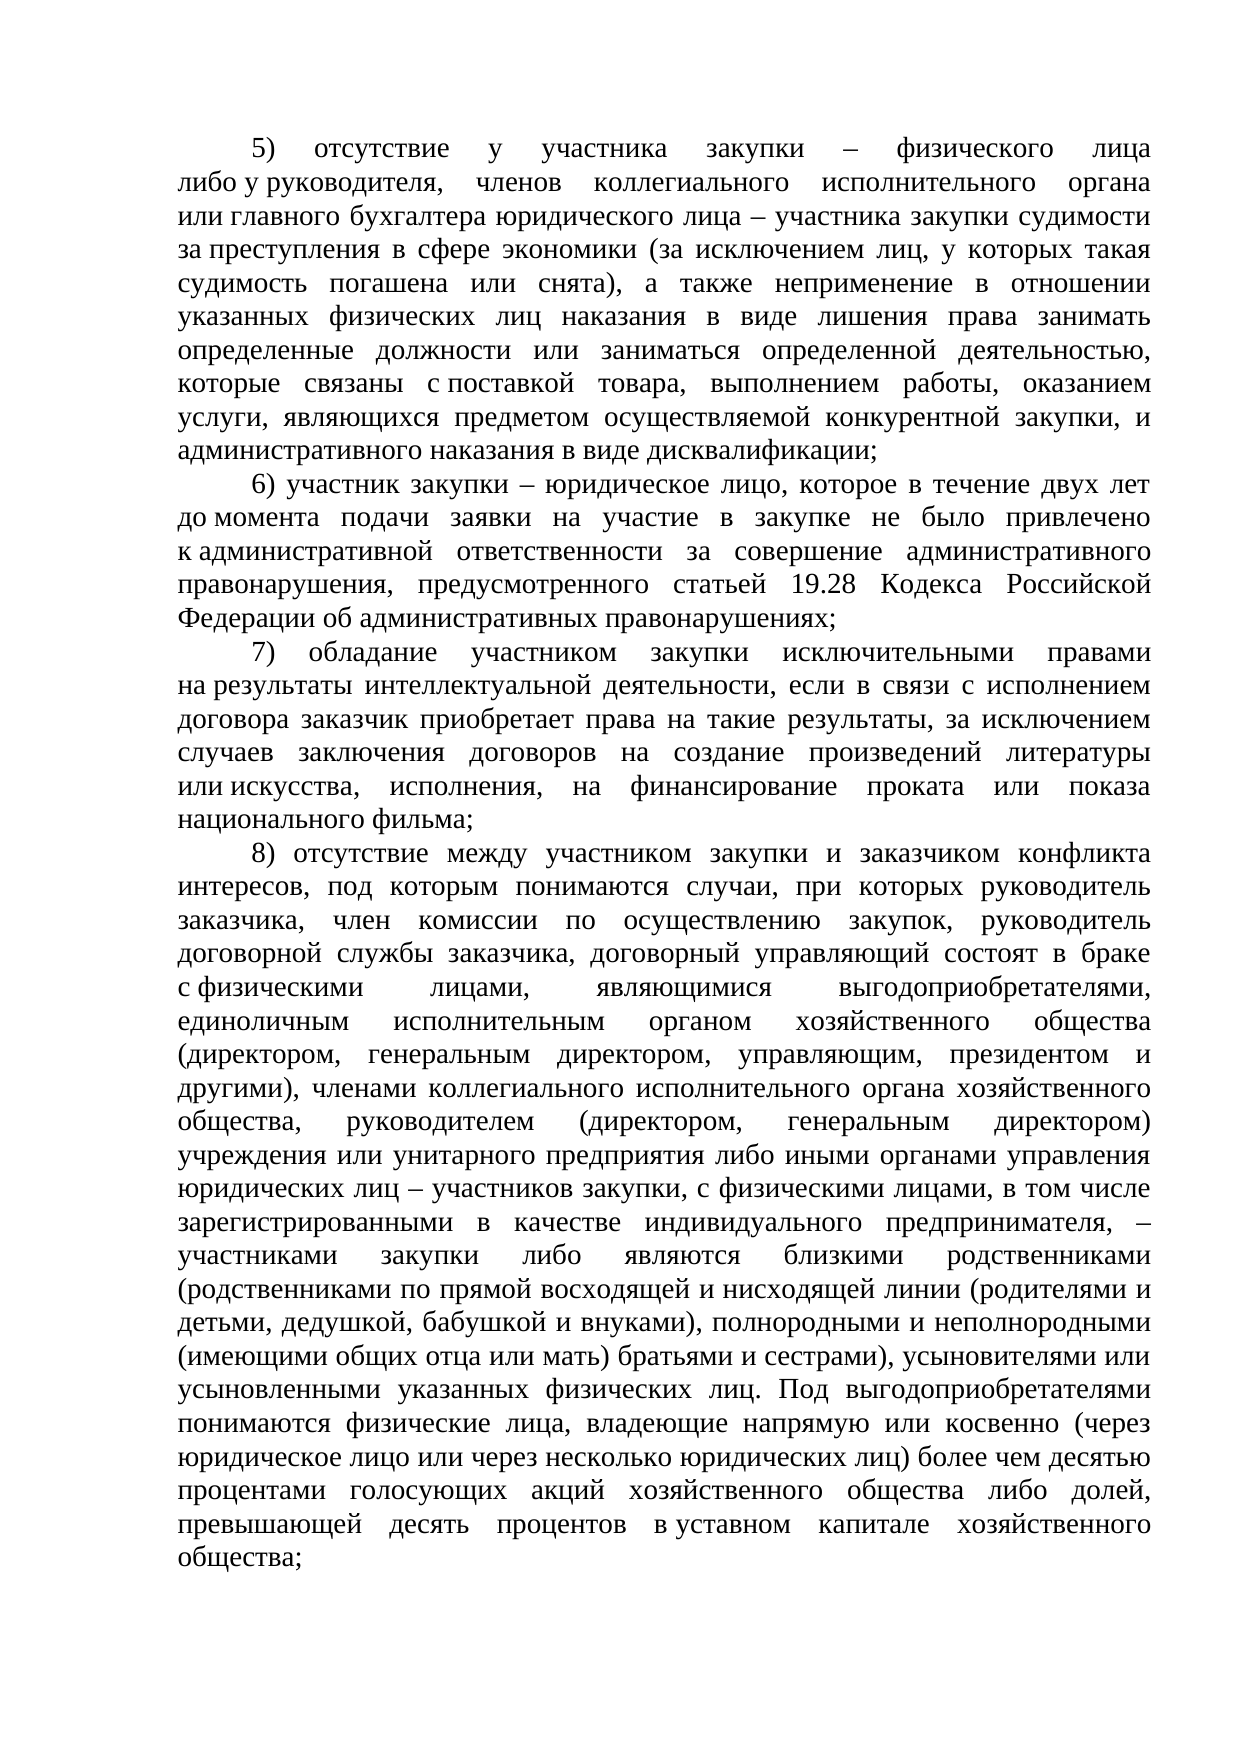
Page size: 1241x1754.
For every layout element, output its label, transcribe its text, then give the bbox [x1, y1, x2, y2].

text 6) участник закупки – юридическое лицо, которое в течение двух лет до момента подачи заявки на участие в закупке не было привлечено к административной ответственности за совершение административного правонарушения, предусмотренного статьей 19.28 Кодекса Российской Федерации об административных правонарушениях; [177, 466, 1152, 634]
text 8) отсутствие между участником закупки и заказчиком конфликта интересов, под которым понимаются случаи, при которых руководитель заказчика, член комиссии по осуществлению закупок, руководитель договорной службы заказчика, договорный управляющий состоят в браке с физическими лицами, являющимися выгодоприобретателями, единоличным исполнительным органом хозяйственного общества (директором, генеральным директором, управляющим, президентом и другими), членами коллегиального исполнительного органа хозяйственного общества, руководителем (директором, генеральным директором) учреждения или унитарного предприятия либо иными органами управления юридических лиц – участников закупки, с физическими лицами, в том числе зарегистрированными в качестве индивидуального предпринимателя, – участниками закупки либо являются близкими родственниками (родственниками по прямой восходящей и нисходящей линии (родителями и детьми, дедушкой, бабушкой и внуками), полнородными и неполнородными (имеющими общих отца или мать) братьями и сестрами), усыновителями или усыновленными указанных физических лиц. Под выгодоприобретателями понимаются физические лица, владеющие напрямую или косвенно (через юридическое лицо или через несколько юридических лиц) более чем десятью процентами голосующих акций хозяйственного общества либо долей, превышающей десять процентов в уставном капитале хозяйственного общества; [177, 835, 1152, 1573]
text 5) отсутствие у участника закупки – физического лица либо у руководителя, членов коллегиального исполнительного органа или главного бухгалтера юридического лица – участника закупки судимости за преступления в сфере экономики (за исключением лиц, у которых такая судимость погашена или снята), а также неприменение в отношении указанных физических лиц наказания в виде лишения права занимать определенные должности или заниматься определенной деятельностью, которые связаны с поставкой товара, выполнением работы, оказанием услуги, являющихся предметом осуществляемой конкурентной закупки, и административного наказания в виде дисквалификации; [177, 131, 1152, 466]
text 7) обладание участником закупки исключительными правами на результаты интеллектуальной деятельности, если в связи с исполнением договора заказчик приобретает права на такие результаты, за исключением случаев заключения договоров на создание произведений литературы или искусства, исполнения, на финансирование проката или показа национального фильма; [177, 634, 1152, 835]
